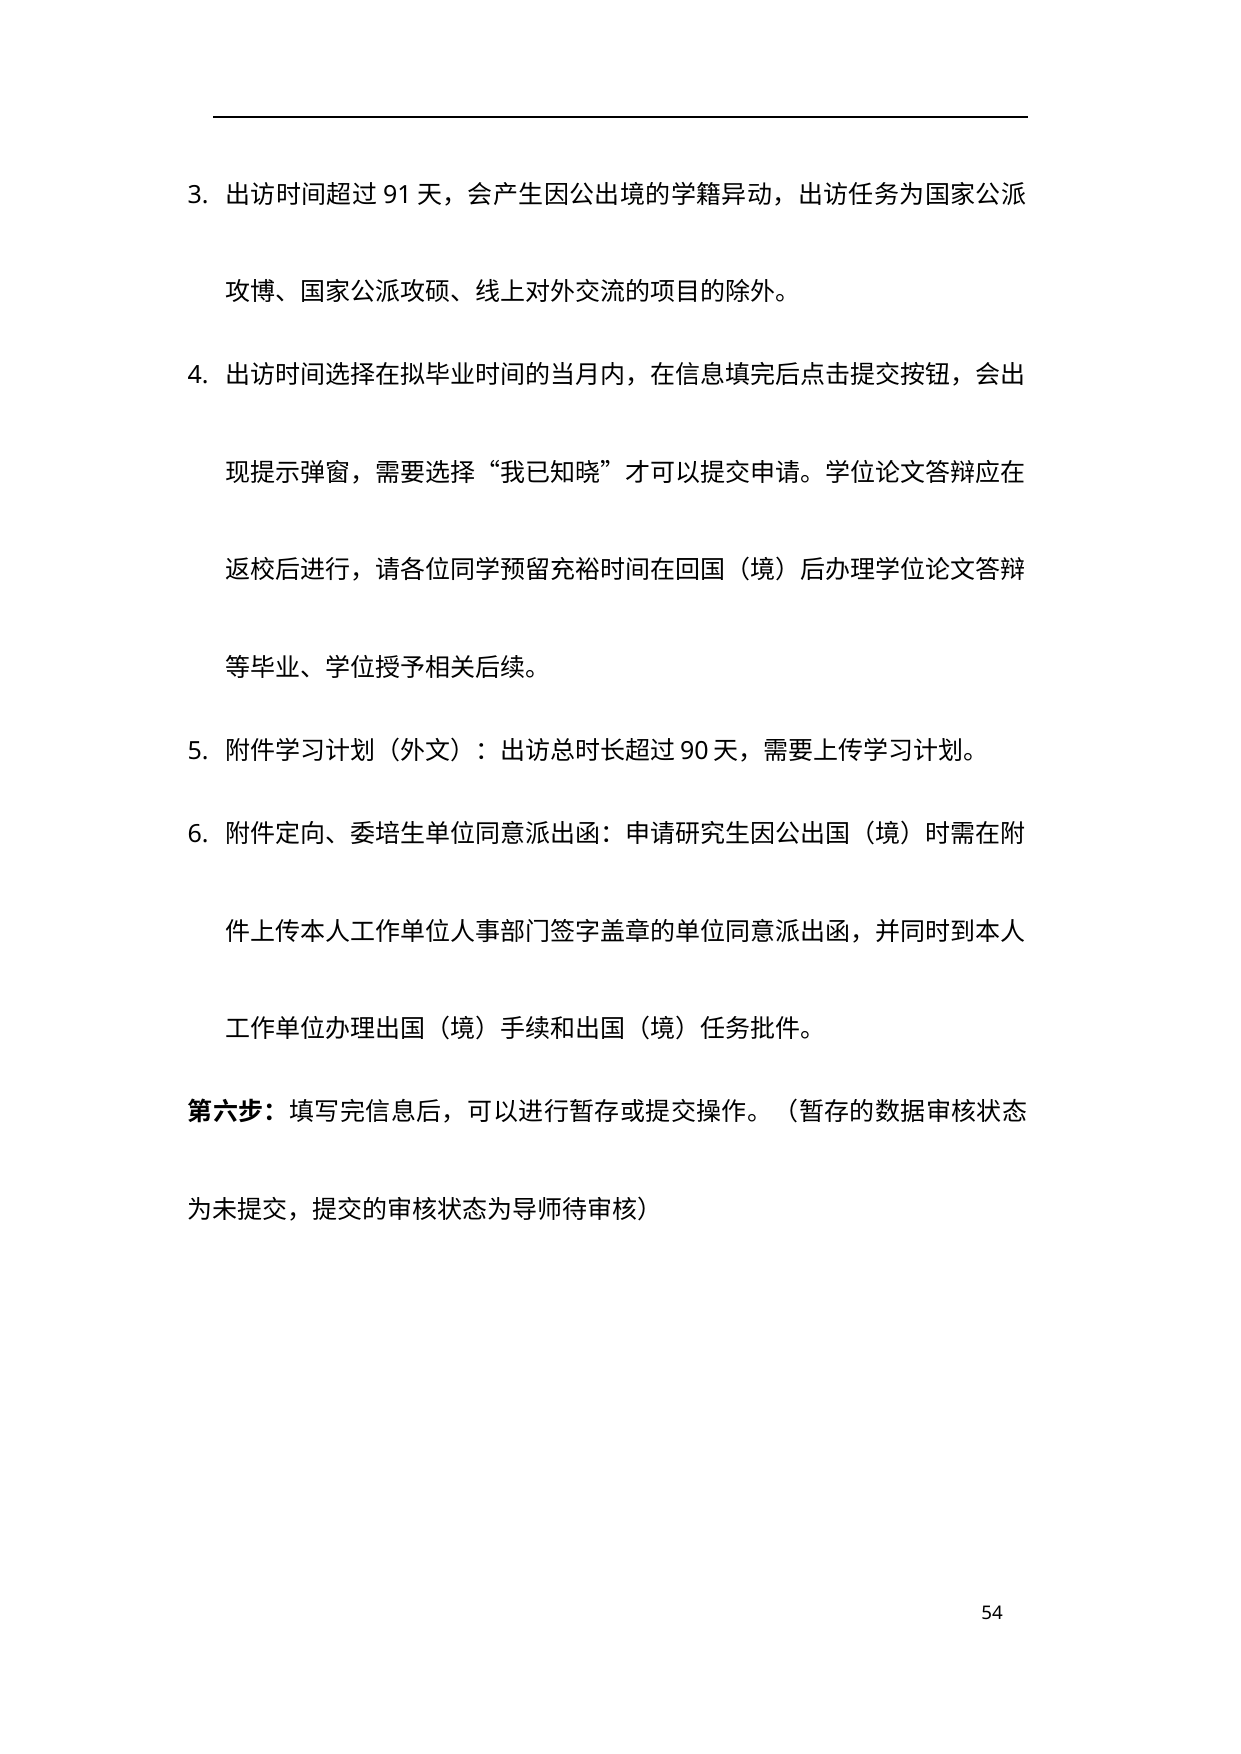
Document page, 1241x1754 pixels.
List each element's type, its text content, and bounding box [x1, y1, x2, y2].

list 附件定向、委培生单位同意派出函：申请研究生因公出国（境）时需在附件上传本人工作单位人事部门签字盖章的单位同意派出函，并同时到本人工作单位办理出国（境）手续和出国（境）任务批件。 [187, 799, 1028, 1059]
list 出访时间超过91天，会产生因公出境的学籍异动，出访任务为国家公派攻博、国家公派攻硕、线上对外交流的项目的除外。 [187, 160, 1028, 322]
list 附件学习计划（外文）：出访总时长超过90天，需要上传学习计划。 [187, 716, 1028, 781]
list 出访时间选择在拟毕业时间的当月内，在信息填完后点击提交按钮，会出现提示弹窗，需要选择“我已知晓”才可以提交申请。学位论文答辩应在返校后进行，请各位同学预留充裕时间在回国（境）后办理学位论文答辩等毕业、学位授予相关后续。 [187, 340, 1028, 698]
text 第六步：填写完信息后，可以进行暂存或提交操作。（暂存的数据审核状态为未提交，提交的审核状态为导师待审核） [187, 1077, 1028, 1240]
